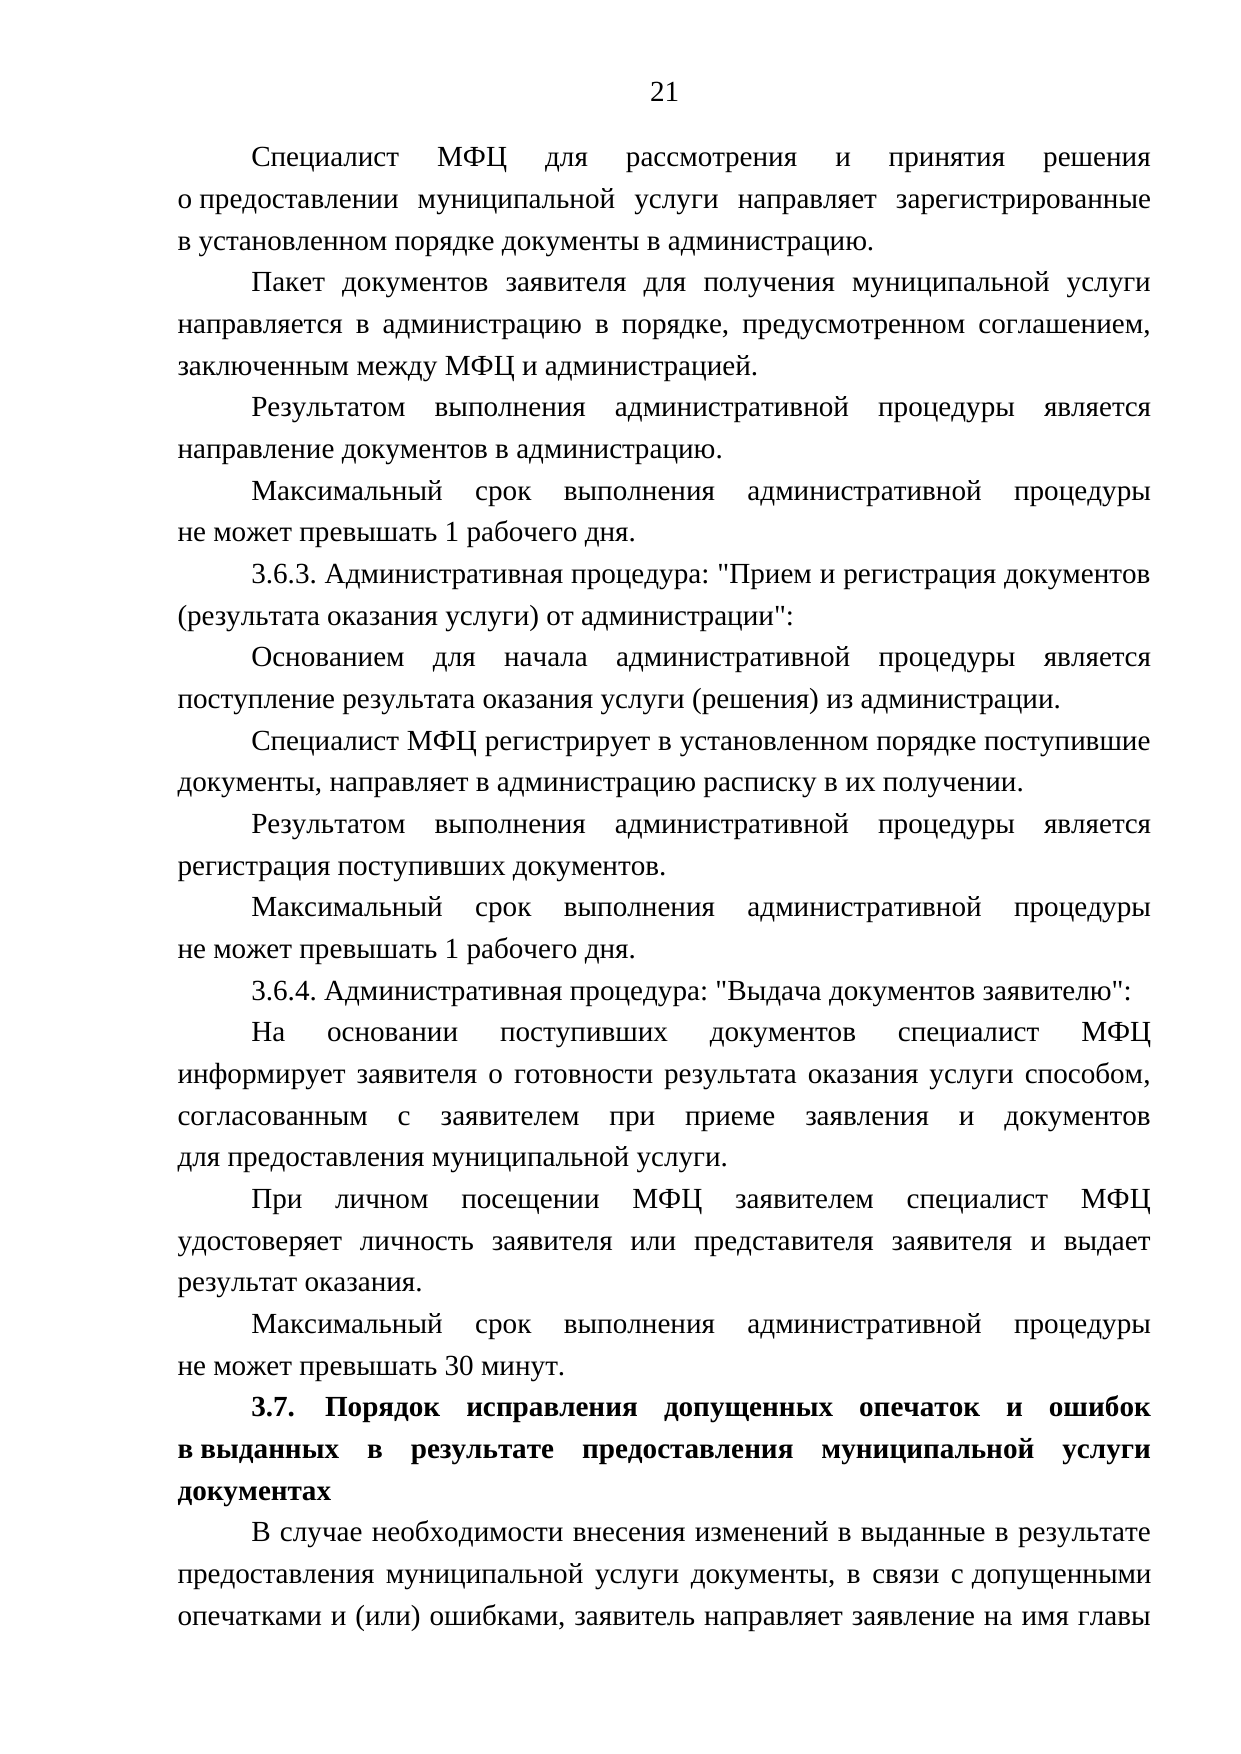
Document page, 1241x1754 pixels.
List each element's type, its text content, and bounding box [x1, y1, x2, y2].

text Специалист МФЦ для рассмотрения и принятия решения о предоставлении муниципальной услуги направляет зарегистрированные в установленном порядке документы в администрацию. [177, 133, 1152, 258]
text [177, 1508, 1152, 1633]
text Максимальный срок выполнения административной процедуры не может превышать 1 рабочего дня. [177, 883, 1152, 967]
text Максимальный срок выполнения административной процедуры не может превышать 30 минут. [177, 1300, 1152, 1383]
text Максимальный срок выполнения административной процедуры не может превышать 1 рабочего дня. [177, 467, 1152, 550]
text 3.6.4. Административная процедура: "Выдача документов заявителю": [177, 967, 1152, 1008]
text Специалист МФЦ регистрирует в установленном порядке поступившие документы, направляет в администрацию расписку в их получении. [177, 717, 1152, 800]
text 3.7. Порядок исправления допущенных опечаток и ошибок в выданных в результате предоставления муниципальной услуги документах [177, 1383, 1152, 1508]
text 3.6.3. Административная процедура: "Прием и регистрация документов (результата оказания услуги) от администрации": [177, 550, 1152, 633]
text Результатом выполнения административной процедуры является регистрация поступивших документов. [177, 800, 1152, 883]
text При личном посещении МФЦ заявителем специалист МФЦ удостоверяет личность заявителя или представителя заявителя и выдает результат оказания. [177, 1175, 1152, 1300]
text На основании поступивших документов специалист МФЦ информирует заявителя о готовности результата оказания услуги способом, согласованным с заявителем при приеме заявления и документов для предоставления муниципальной услуги. [177, 1008, 1152, 1175]
text Пакет документов заявителя для получения муниципальной услуги направляется в администрацию в порядке, предусмотренном соглашением, заключенным между МФЦ и администрацией. [177, 258, 1152, 383]
text Результатом выполнения административной процедуры является направление документов в администрацию. [177, 383, 1152, 467]
text Основанием для начала административной процедуры является поступление результата оказания услуги (решения) из администрации. [177, 633, 1152, 717]
